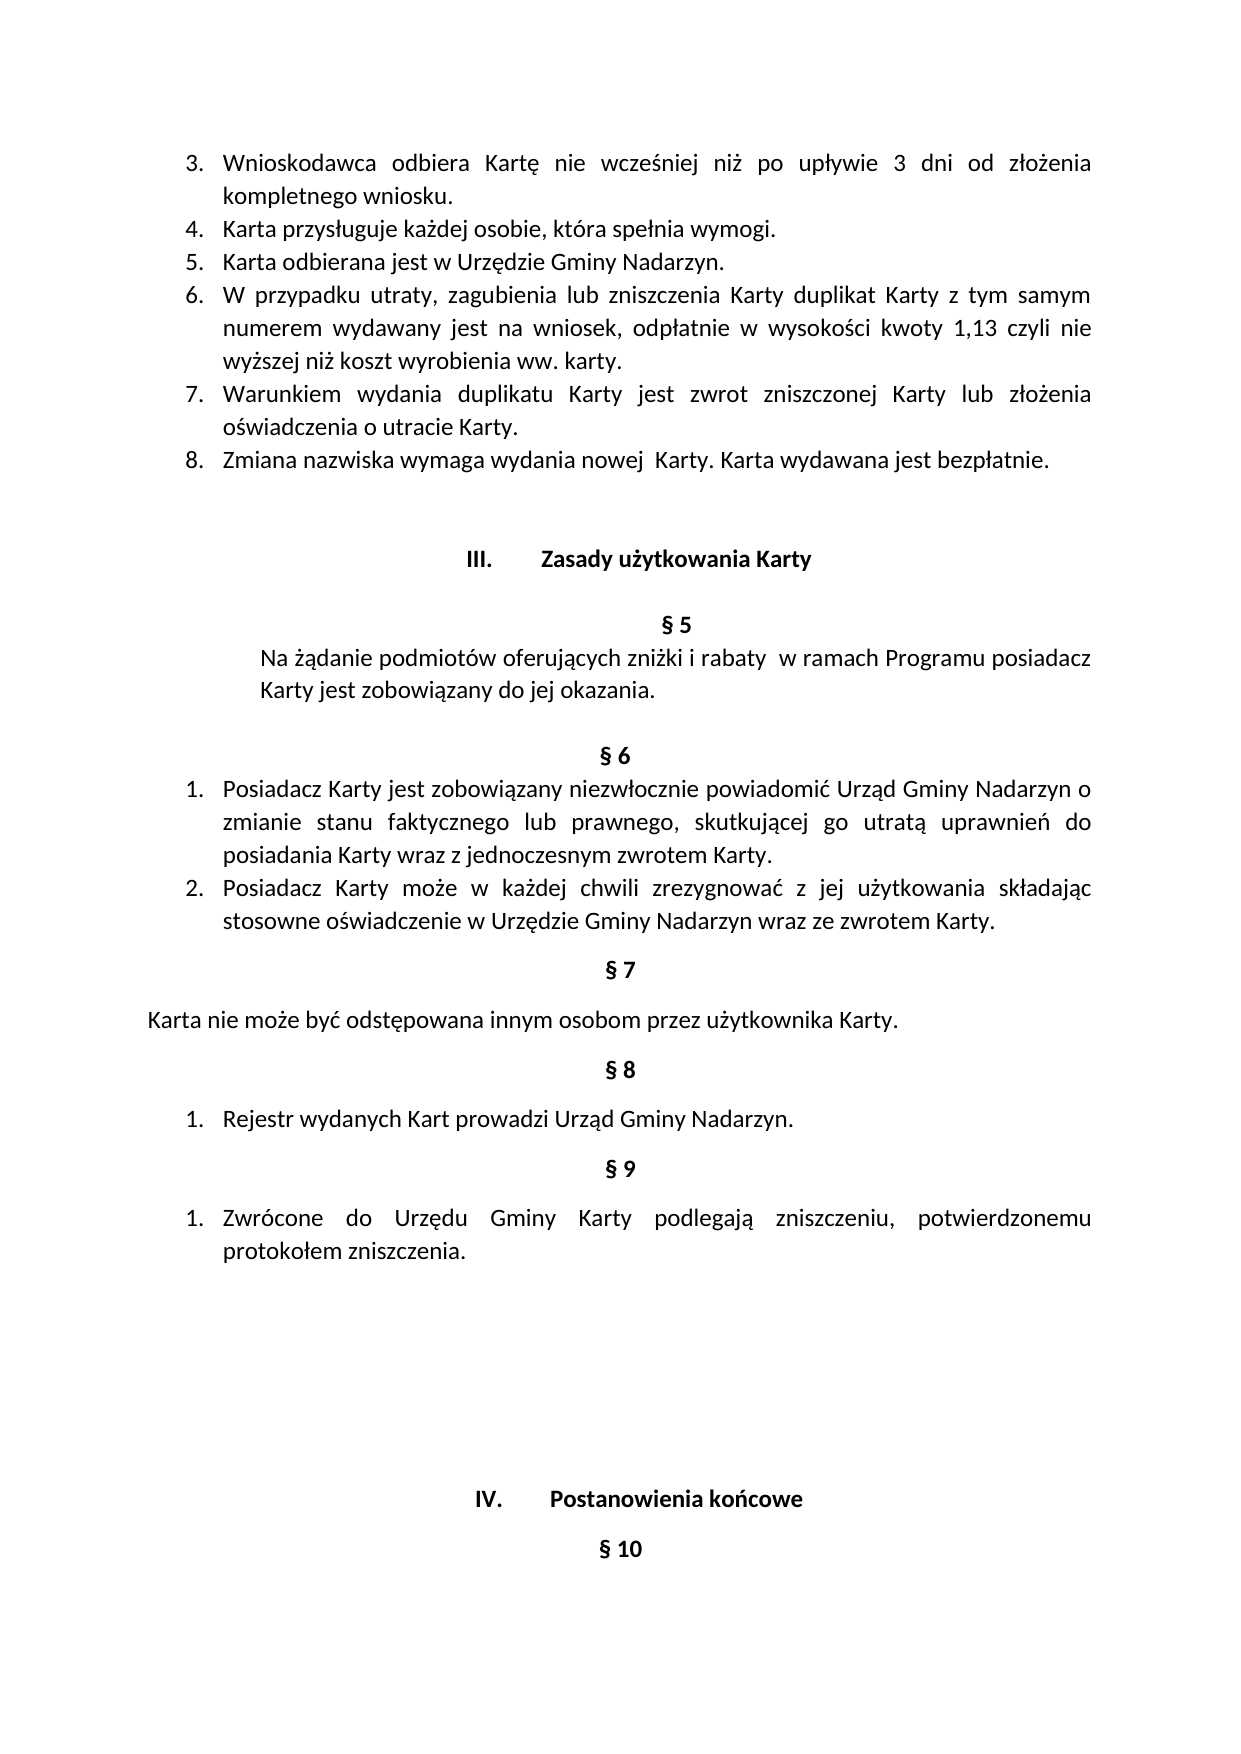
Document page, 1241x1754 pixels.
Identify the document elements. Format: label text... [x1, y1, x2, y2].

list Na żądanie podmiotów oferujących zniżki i rabaty w ramach Programu posiadacz Karty jest zobowiązany do jej okazania. [260, 642, 1093, 705]
list W przypadku utraty, zagubienia lub zniszczenia Karty duplikat Karty z tym samym numerem wydawany jest na wniosek, odpłatnie w wysokości kwoty 1,13 czyli nie wyższej niż koszt wyrobienia ww. karty. [185, 279, 1093, 376]
text § 7 [148, 955, 1093, 985]
list Karta przysługuje każdej osobie, która spełnia wymogi. [185, 213, 1093, 244]
list Karta odbierana jest w Urzędzie Gminy Nadarzyn. [185, 246, 1093, 277]
text Karta nie może być odstępowana innym osobom przez użytkownika Karty. [148, 1004, 1093, 1035]
list § 5 [260, 609, 1093, 639]
list Posiadacz Karty jest zobowiązany niezwłocznie powiadomić Urząd Gminy Nadarzyn o zmianie stanu faktycznego lub prawnego, skutkującej go utratą uprawnień do posiadania Karty wraz z jednoczesnym zwrotem Karty. [185, 773, 1093, 870]
text § 8 [148, 1054, 1093, 1084]
list Zmiana nazwiska wymaga wydania nowej Karty. Karta wydawana jest bezpłatnie. [185, 444, 1093, 474]
text § 9 [148, 1153, 1093, 1183]
list Posiadacz Karty może w każdej chwili zrezygnować z jej użytkowania składając stosowne oświadczenie w Urzędzie Gminy Nadarzyn wraz ze zwrotem Karty. [185, 872, 1093, 936]
list Warunkiem wydania duplikatu Karty jest zwrot zniszczonej Karty lub złożenia oświadczenia o utracie Karty. [185, 378, 1093, 441]
list Rejestr wydanych Kart prowadzi Urząd Gminy Nadarzyn. [185, 1103, 1093, 1134]
list § 6 [260, 741, 1093, 771]
list Postanowienia końcowe [185, 1483, 1093, 1514]
text § 10 [148, 1533, 1093, 1563]
list Zwrócone do Urzędu Gminy Karty podlegają zniszczeniu, potwierdzonemu protokołem zniszczenia. [185, 1203, 1093, 1266]
list Zasady użytkowania Karty [185, 543, 1093, 573]
list Wnioskodawca odbiera Kartę nie wcześniej niż po upływie 3 dni od złożenia kompletnego wniosku. [185, 148, 1093, 211]
